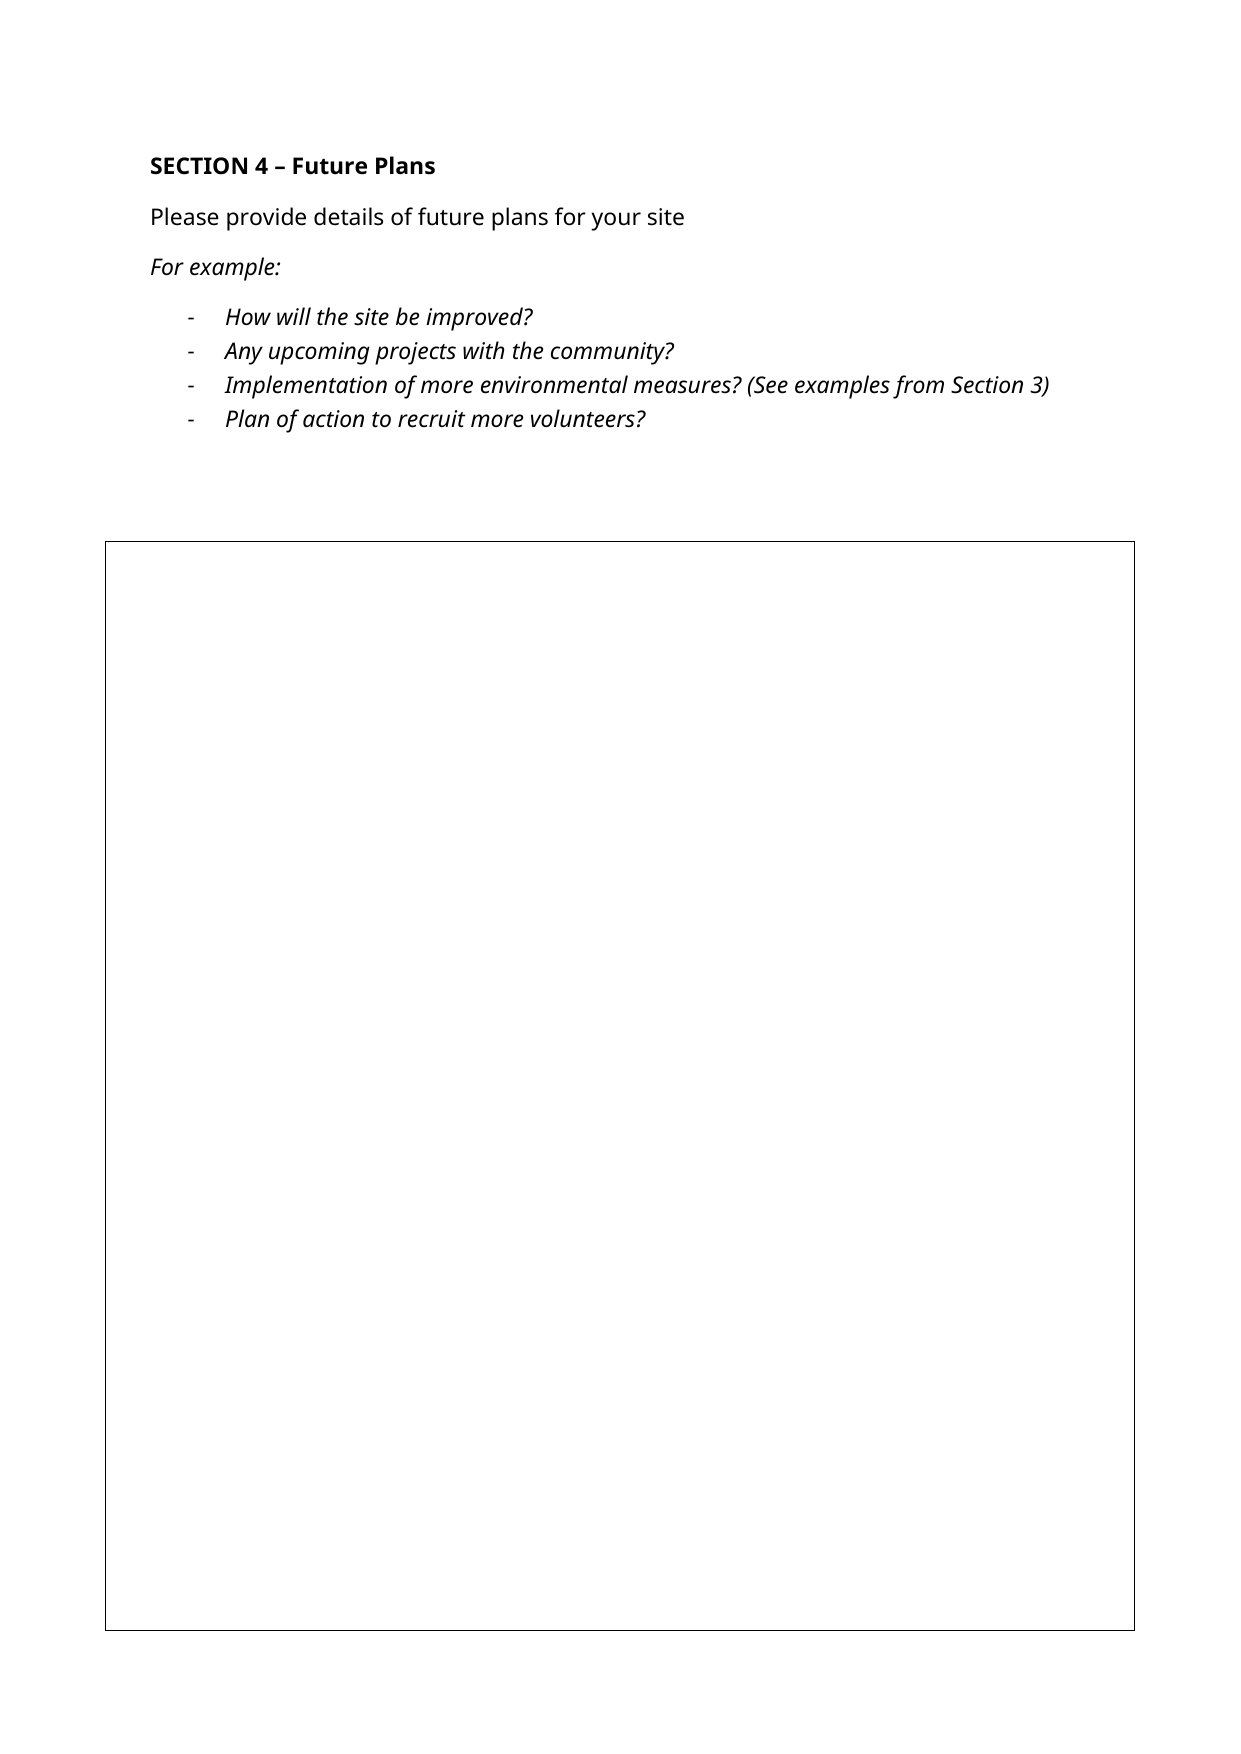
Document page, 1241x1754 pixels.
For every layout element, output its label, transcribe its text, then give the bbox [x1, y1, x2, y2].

text SECTION 4 – Future Plans [150, 150, 1090, 181]
text Please provide details of future plans for your site [150, 200, 1090, 232]
list Any upcoming projects with the community? [187, 335, 1090, 366]
list How will the site be improved? [187, 301, 1090, 332]
text For example: [150, 251, 1090, 282]
list Plan of action to recruit more volunteers? [187, 402, 1090, 434]
list Implementation of more environmental measures? (See examples from Section 3) [187, 369, 1090, 400]
